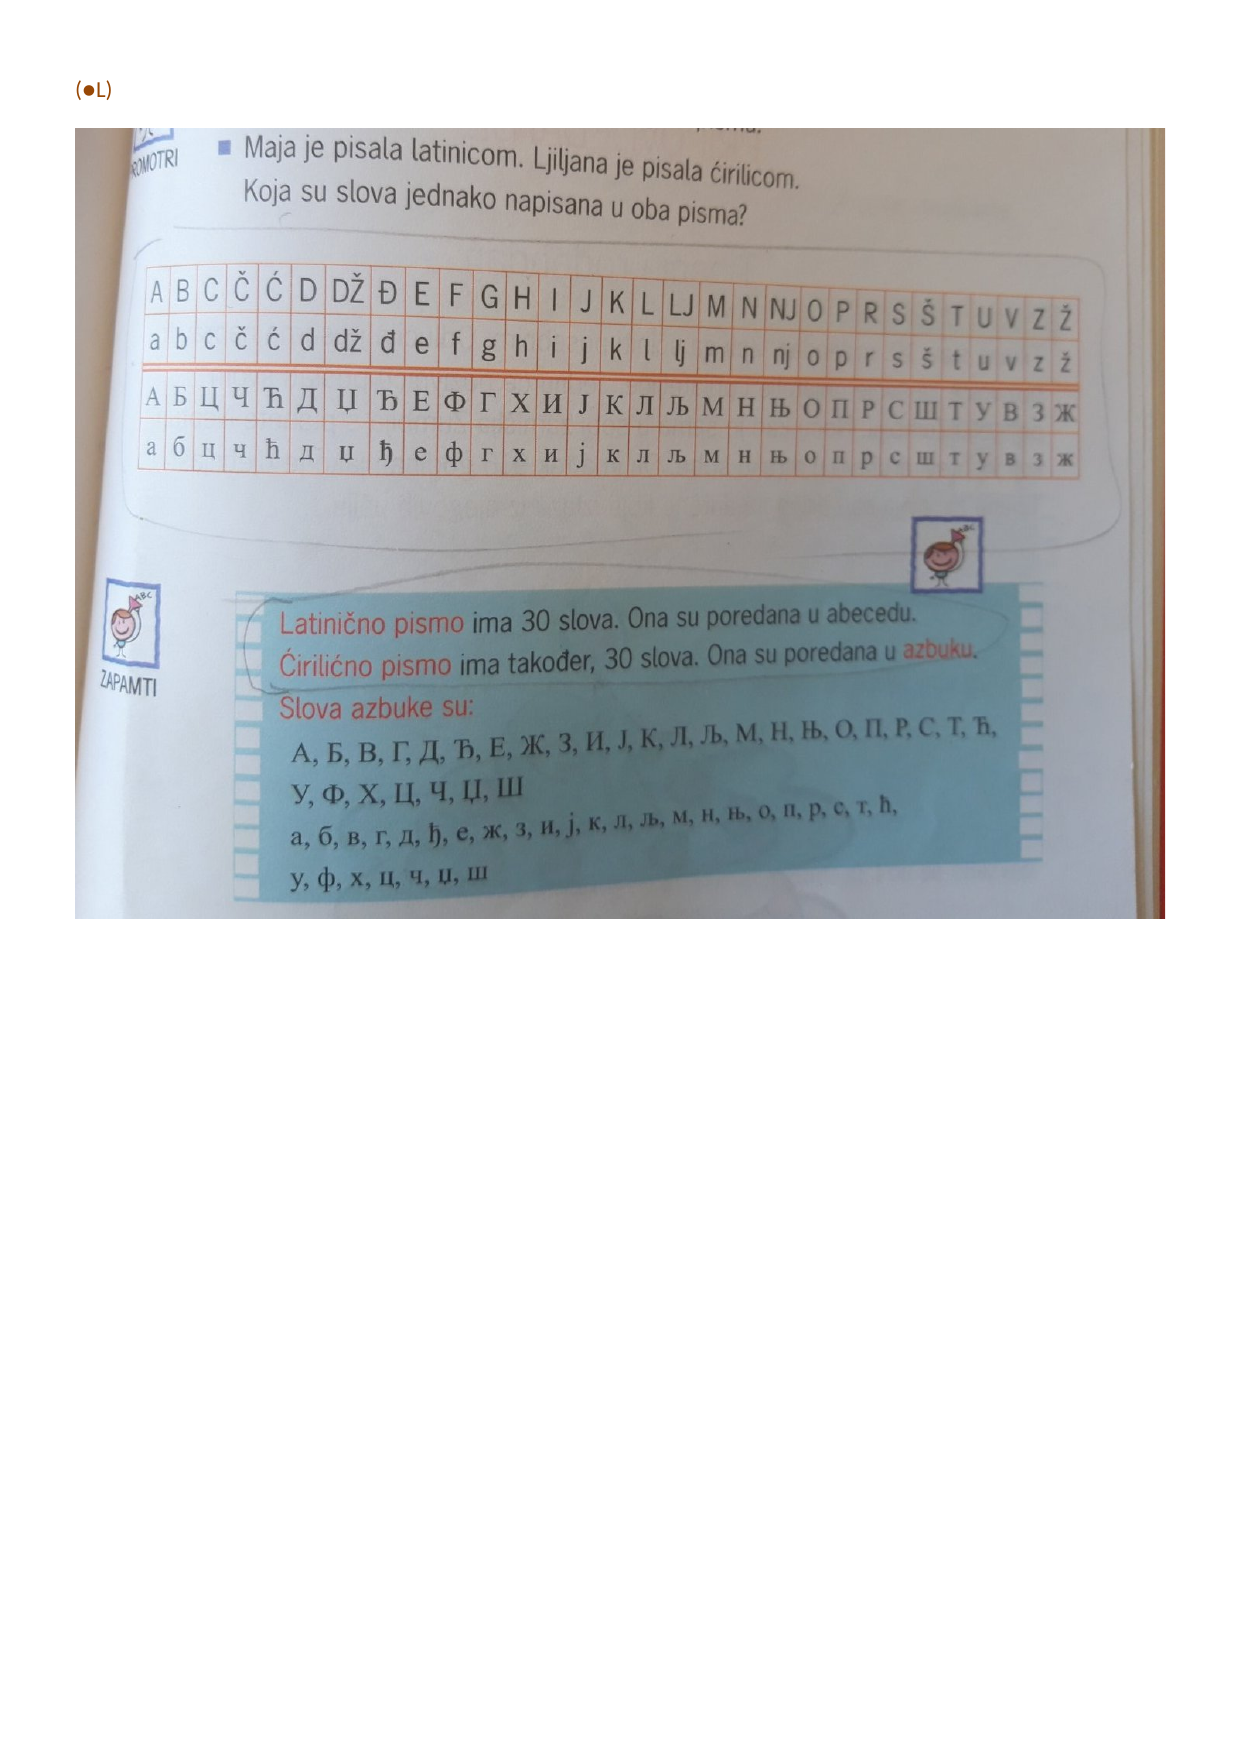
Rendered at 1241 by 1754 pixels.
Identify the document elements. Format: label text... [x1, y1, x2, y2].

text (●L) [75, 75, 1165, 103]
picture [75, 128, 1166, 919]
